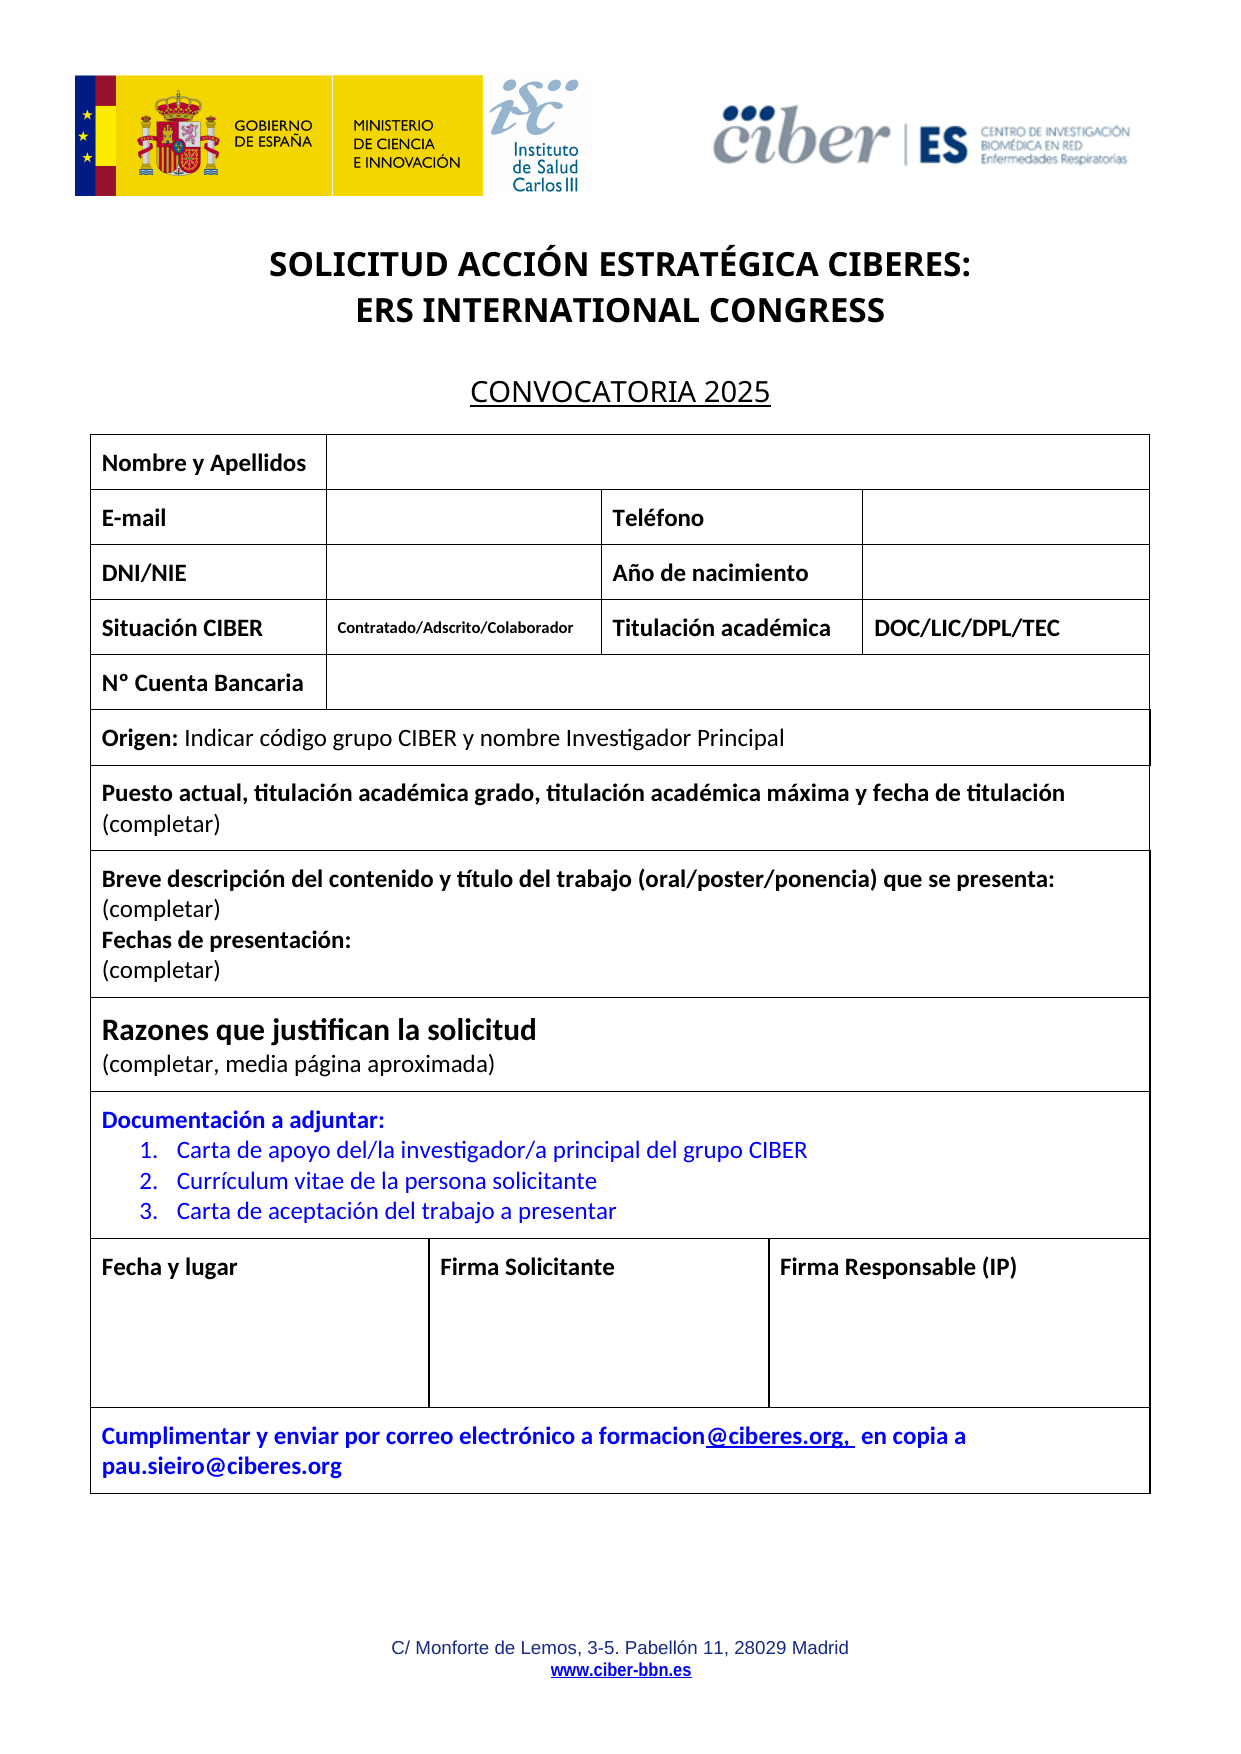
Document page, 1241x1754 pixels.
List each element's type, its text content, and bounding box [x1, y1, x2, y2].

table_header Nombre y Apellidos [91, 435, 326, 489]
table_cell E-mail [91, 490, 326, 544]
table_cell Fecha y lugar [91, 1239, 428, 1406]
table_cell Firma Solicitante [430, 1239, 768, 1406]
table_cell Año de nacimiento [602, 545, 862, 599]
table_cell Nº Cuenta Bancaria [91, 655, 326, 709]
table_cell Razones que justifican la solicitud (completar, media página aproximada) [91, 998, 1149, 1091]
table_cell Situación CIBER [91, 600, 326, 654]
table_cell Cumplimentar y enviar por correo electrónico a formacion@ciberes.org, en copia a pau.sieiro@ciberes.org [91, 1408, 1149, 1493]
table_cell Origen: Indicar código grupo CIBER y nombre Investigador Principal [91, 710, 1149, 764]
table_cell [863, 490, 1149, 544]
table_cell DNI/NIE [91, 545, 326, 599]
table_cell [327, 490, 601, 544]
picture [75, 75, 591, 196]
table_header [327, 435, 1149, 489]
text SOLICITUD ACCIÓN ESTRATÉGICA CIBERES: [75, 241, 1165, 286]
table_cell Documentación a adjuntar: Carta de apoyo del/la investigador/a principal del grupo CIBER Currículum vitae de la persona solicitante Carta de aceptación del trabajo a presentar [91, 1092, 1149, 1238]
table_cell Puesto actual, titulación académica grado, titulación académica máxima y fecha de titulación (completar) [91, 766, 1149, 850]
table_cell Breve descripción del contenido y título del trabajo (oral/poster/ponencia) que se presenta: (completar) Fechas de presentación: (completar) [91, 851, 1149, 997]
table_cell Firma Responsable (IP) [770, 1239, 1149, 1406]
text ERS INTERNATIONAL CONGRESS [75, 286, 1165, 332]
table_cell [863, 545, 1149, 599]
picture [697, 73, 1159, 196]
table_cell Contratado/Adscrito/Colaborador [327, 600, 601, 654]
table_cell DOC/LIC/DPL/TEC [863, 600, 1149, 654]
table_cell [327, 655, 1149, 709]
table_cell Teléfono [602, 490, 862, 544]
table_cell Titulación académica [602, 600, 862, 654]
table_cell [327, 545, 601, 599]
text CONVOCATORIA 2025 [75, 371, 1165, 411]
